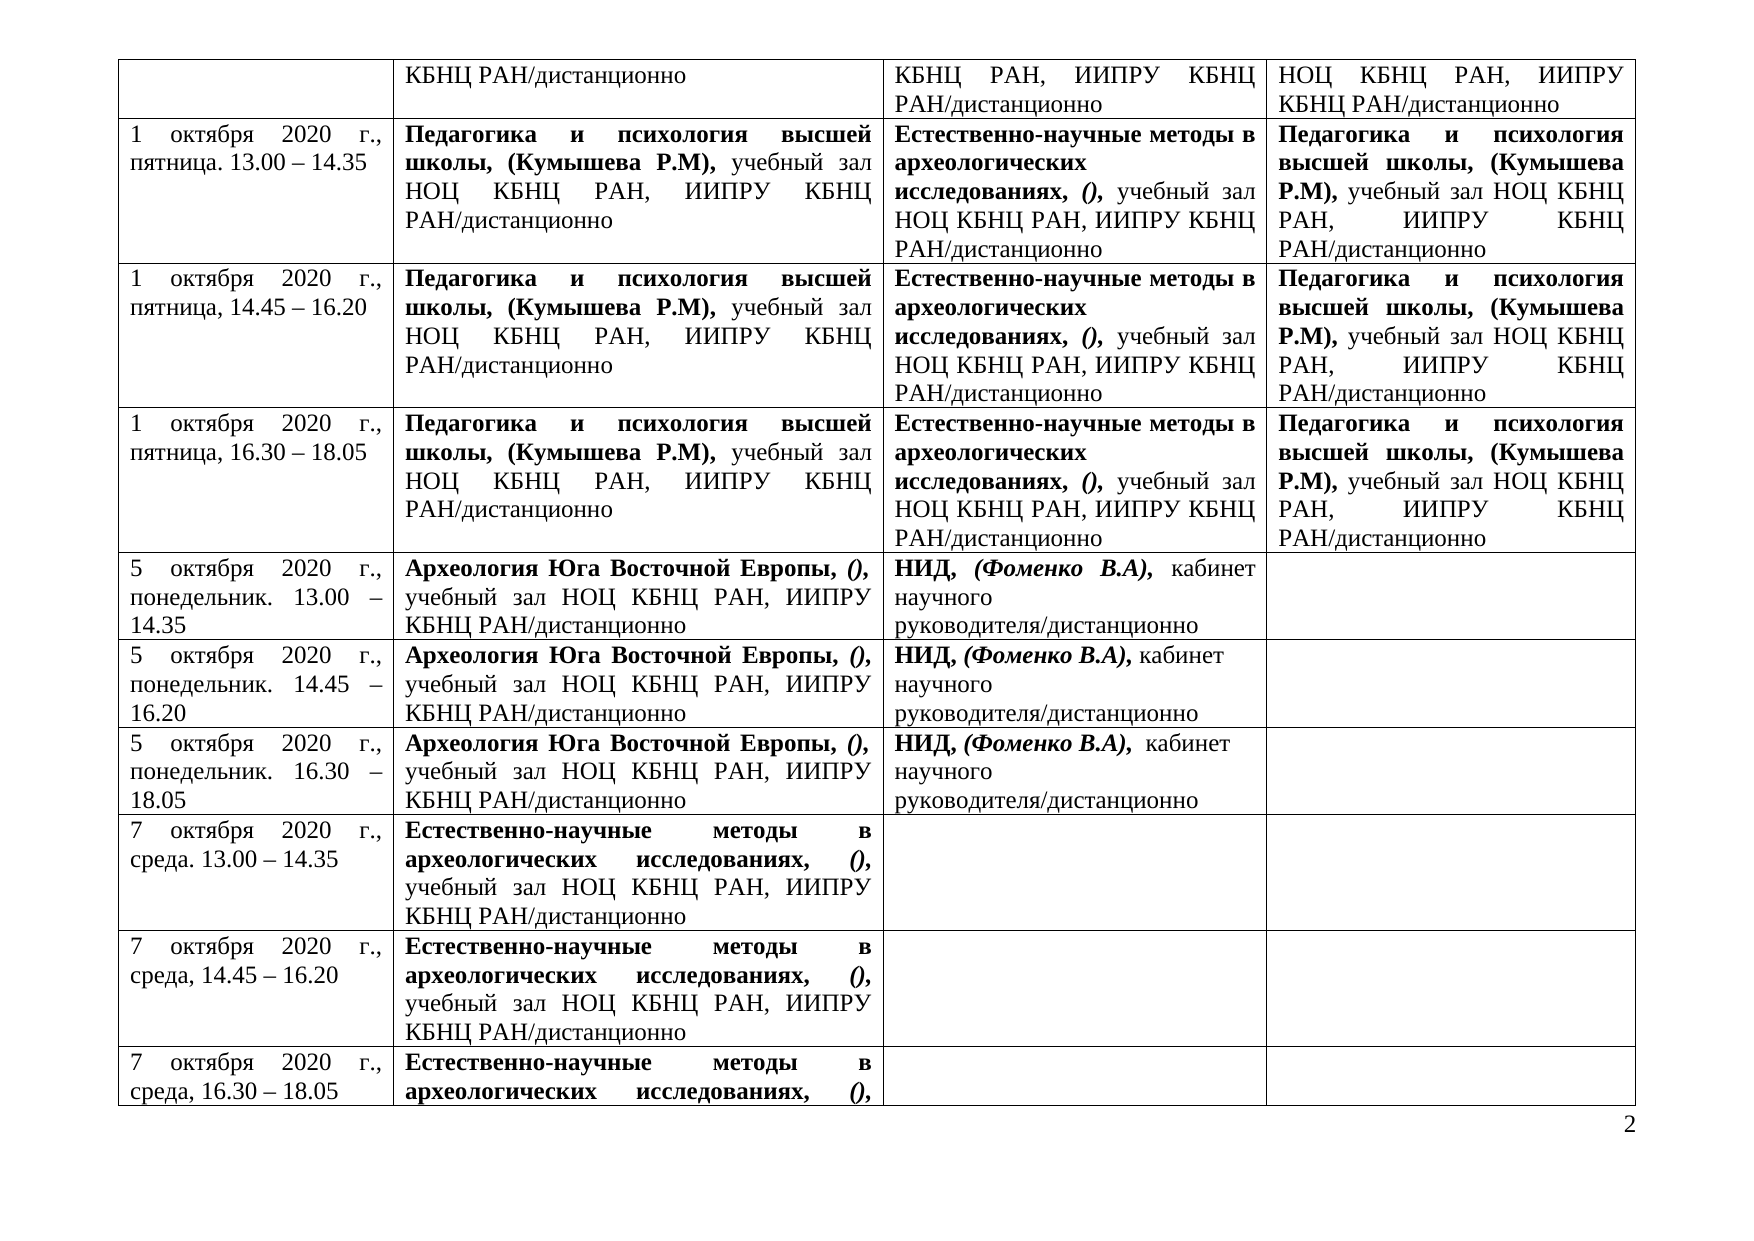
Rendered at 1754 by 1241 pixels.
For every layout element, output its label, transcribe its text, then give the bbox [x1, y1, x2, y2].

table_cell Естественно-научные методы в археологических исследованиях, (), учебный зал НОЦ КБНЦ РАН, ИИПРУ КБНЦ РАН/дистанционно [394, 815, 883, 930]
table_cell Естественно-научные методы в археологических исследованиях, (), учебный зал НОЦ КБНЦ РАН, ИИПРУ КБНЦ РАН/дистанционно [884, 408, 1266, 552]
table_cell [884, 815, 1266, 930]
table_cell [884, 931, 1266, 1046]
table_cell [394, 60, 883, 118]
table_cell 7 октября 2020 г., среда. 13.00 – 14.35 [119, 815, 393, 930]
table_cell [1267, 640, 1635, 727]
table_cell Естественно-научные методы в археологических исследованиях, (), учебный зал НОЦ КБНЦ РАН, ИИПРУ КБНЦ РАН/дистанционно [884, 119, 1266, 262]
table_cell [884, 1047, 1266, 1104]
table_cell [1267, 931, 1635, 1046]
table_cell 5 октября 2020 г., понедельник. 13.00 – 14.35 [119, 553, 393, 639]
table_cell Педагогика и психология высшей школы, (Кумышева Р.М), учебный зал НОЦ КБНЦ РАН, ИИПРУ КБНЦ РАН/дистанционно [1267, 408, 1635, 552]
table_cell Педагогика и психология высшей школы, (Кумышева Р.М), учебный зал НОЦ КБНЦ РАН, ИИПРУ КБНЦ РАН/дистанционно [1267, 119, 1635, 262]
table_cell Педагогика и психология высшей школы, (Кумышева Р.М), учебный зал НОЦ КБНЦ РАН, ИИПРУ КБНЦ РАН/дистанционно [394, 408, 883, 552]
table_cell НИД, (Фоменко В.А), кабинет научного руководителя/дистанционно [884, 640, 1266, 727]
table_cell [119, 1047, 393, 1104]
table_cell [1267, 728, 1635, 814]
table_cell 1 октября 2020 г., пятница, 16.30 – 18.05 [119, 408, 393, 552]
table_cell Археология Юга Восточной Европы, (), учебный зал НОЦ КБНЦ РАН, ИИПРУ КБНЦ РАН/дистанционно [394, 640, 883, 727]
table_cell НИД, (Фоменко В.А), кабинет научного руководителя/дистанционно [884, 728, 1266, 814]
table_cell Археология Юга Восточной Европы, (), учебный зал НОЦ КБНЦ РАН, ИИПРУ КБНЦ РАН/дистанционно [394, 728, 883, 814]
table_cell Педагогика и психология высшей школы, (Кумышева Р.М), учебный зал НОЦ КБНЦ РАН, ИИПРУ КБНЦ РАН/дистанционно [394, 119, 883, 262]
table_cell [884, 60, 1266, 118]
table_cell НИД, (Фоменко В.А), кабинет научного руководителя/дистанционно [884, 553, 1266, 639]
table_cell Педагогика и психология высшей школы, (Кумышева Р.М), учебный зал НОЦ КБНЦ РАН, ИИПРУ КБНЦ РАН/дистанционно [1267, 264, 1635, 407]
table_cell 1 октября 2020 г., пятница, 14.45 – 16.20 [119, 264, 393, 407]
table_cell Естественно-научные методы в археологических исследованиях, (), учебный зал НОЦ КБНЦ РАН, ИИПРУ КБНЦ РАН/дистанционно [394, 931, 883, 1046]
table_cell [1267, 1047, 1635, 1104]
table_cell Педагогика и психология высшей школы, (Кумышева Р.М), учебный зал НОЦ КБНЦ РАН, ИИПРУ КБНЦ РАН/дистанционно [394, 264, 883, 407]
table_cell 5 октября 2020 г., понедельник. 16.30 – 18.05 [119, 728, 393, 814]
table_cell Естественно-научные методы в археологических исследованиях, (), учебный зал НОЦ КБНЦ РАН, ИИПРУ КБНЦ РАН/дистанционно [884, 264, 1266, 407]
table_cell [1267, 553, 1635, 639]
table_cell [1267, 815, 1635, 930]
table_cell 1 октября 2020 г., пятница. 13.00 – 14.35 [119, 119, 393, 262]
table_cell Археология Юга Восточной Европы, (), учебный зал НОЦ КБНЦ РАН, ИИПРУ КБНЦ РАН/дистанционно [394, 553, 883, 639]
table_cell 7 октября 2020 г., среда, 14.45 – 16.20 [119, 931, 393, 1046]
table_cell 5 октября 2020 г., понедельник. 14.45 – 16.20 [119, 640, 393, 727]
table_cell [394, 1047, 883, 1104]
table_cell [119, 60, 393, 118]
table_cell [1267, 60, 1635, 118]
